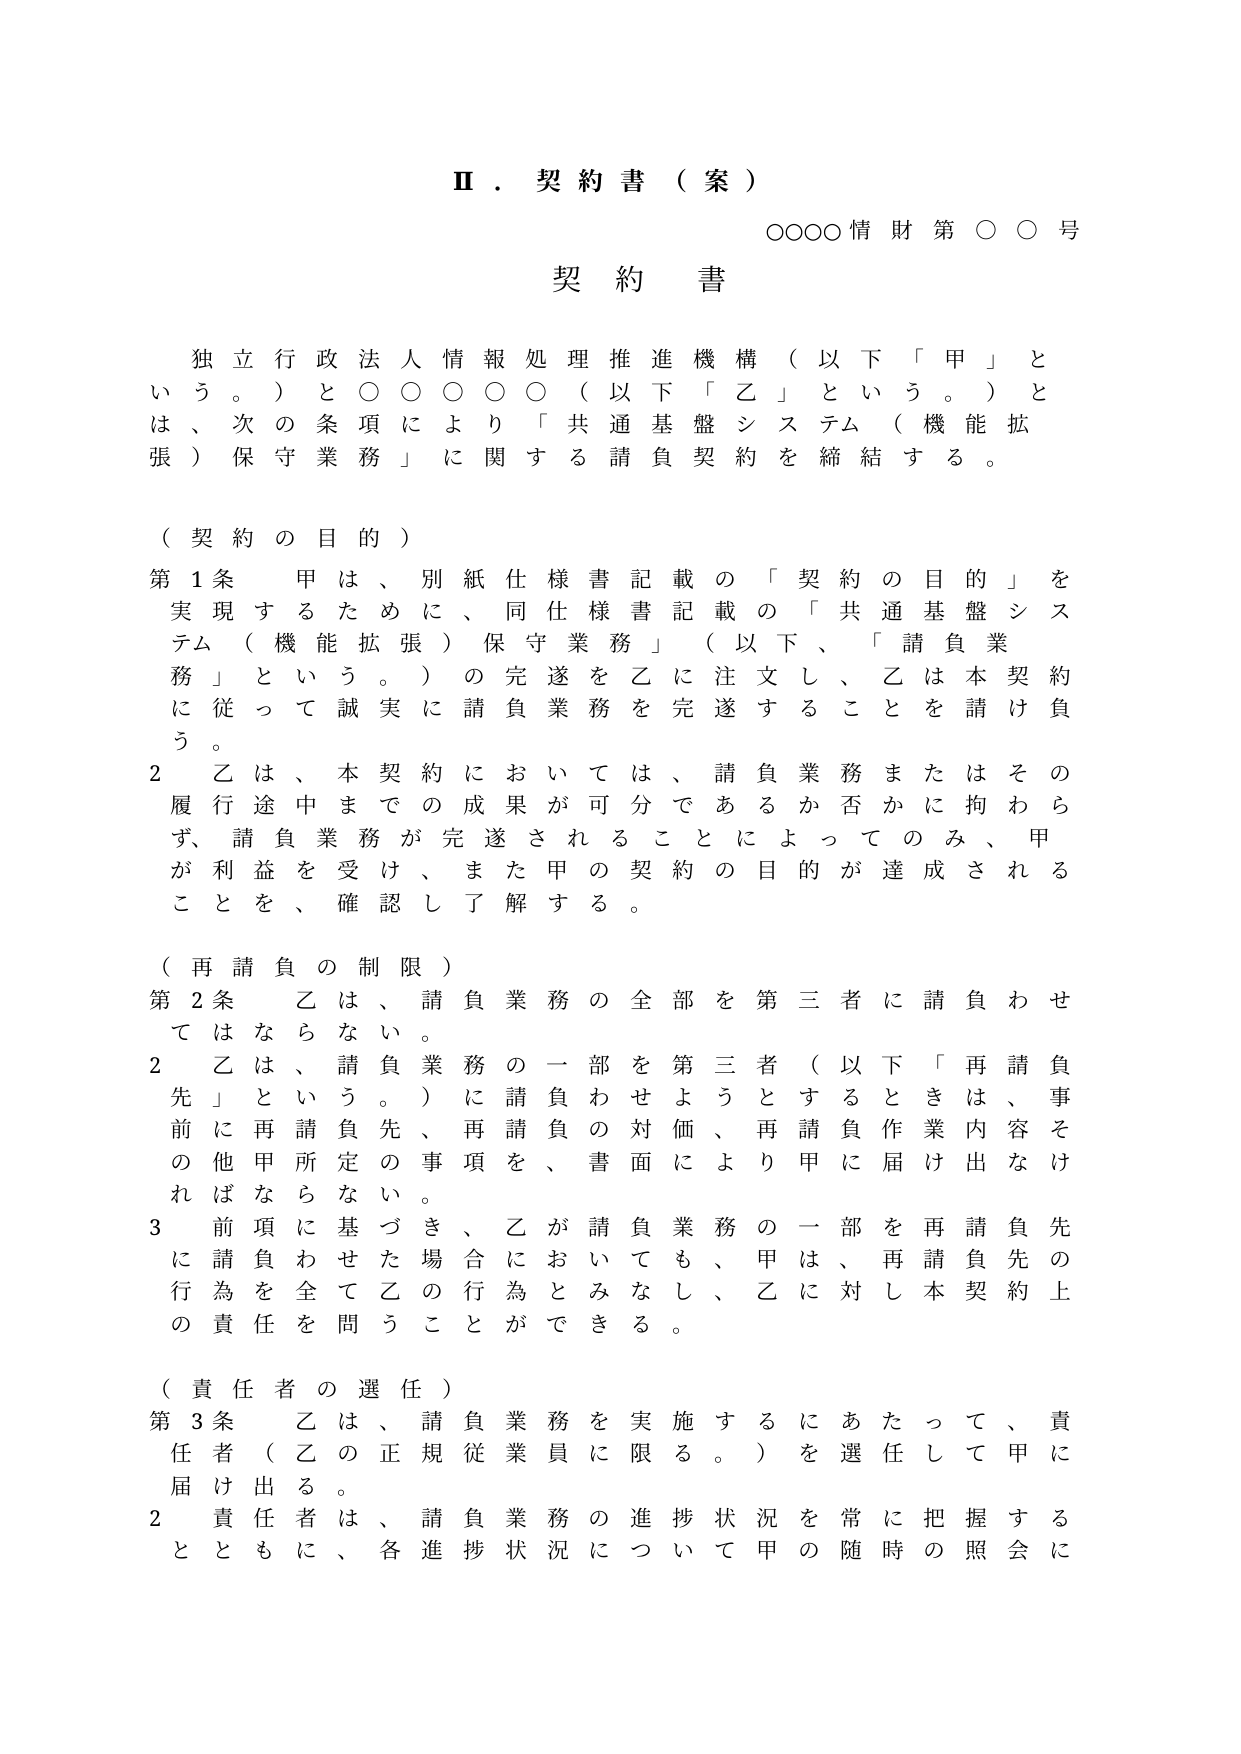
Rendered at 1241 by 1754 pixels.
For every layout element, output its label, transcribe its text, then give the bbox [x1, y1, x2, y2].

text 3 前項に基づき、乙が請負業務の一部を再請負先に請負わせた場合においても、甲は、再請負先の行為を全て乙の行為とみなし、乙に対し本契約上の責任を問うことができる。 [149, 1209, 1100, 1339]
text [149, 1501, 1100, 1566]
text 独立行政法人情報処理推進機構（以下「甲」という。）と○○○○○（以下「乙」という。）とは、次の条項により「共通基盤システム（機能拡張）保守業務」に関する請負契約を締結する。 [149, 342, 1101, 472]
text （再請負の制限） [149, 950, 1100, 983]
text 2 乙は、本契約においては、請負業務またはその履行途中までの成果が可分であるか否かに拘わらず、請負業務が完遂されることによってのみ、甲が利益を受け、また甲の契約の目的が達成されることを、確認し了解する。 [149, 756, 1100, 918]
text 契約書 [149, 245, 1100, 310]
text 第2条 乙は、請負業務の全部を第三者に請負わせてはならない。 [149, 983, 1100, 1047]
text （責任者の選任） [149, 1371, 1100, 1404]
text （契約の目的） [149, 521, 1101, 553]
text 第3条 乙は、請負業務を実施するにあたって、責任者（乙の正規従業員に限る。）を選任して甲に届け出る。 [149, 1404, 1100, 1501]
text 2 乙は、請負業務の一部を第三者（以下「再請負先」という。）に請負わせようとするときは、事前に再請負先、再請負の対価、再請負作業内容その他甲所定の事項を、書面により甲に届け出なければならない。 [149, 1047, 1100, 1209]
text Ⅱ．契約書（案） [149, 148, 1091, 212]
text ○○○○情財第○○号 [149, 212, 1100, 245]
text 第1条 甲は、別紙仕様書記載の「契約の目的」を実現するために、同仕様書記載の「共通基盤システム（機能拡張）保守業務」（以下、「請負業務」という。）の完遂を乙に注文し、乙は本契約に従って誠実に請負業務を完遂することを請け負う。 [149, 561, 1100, 756]
